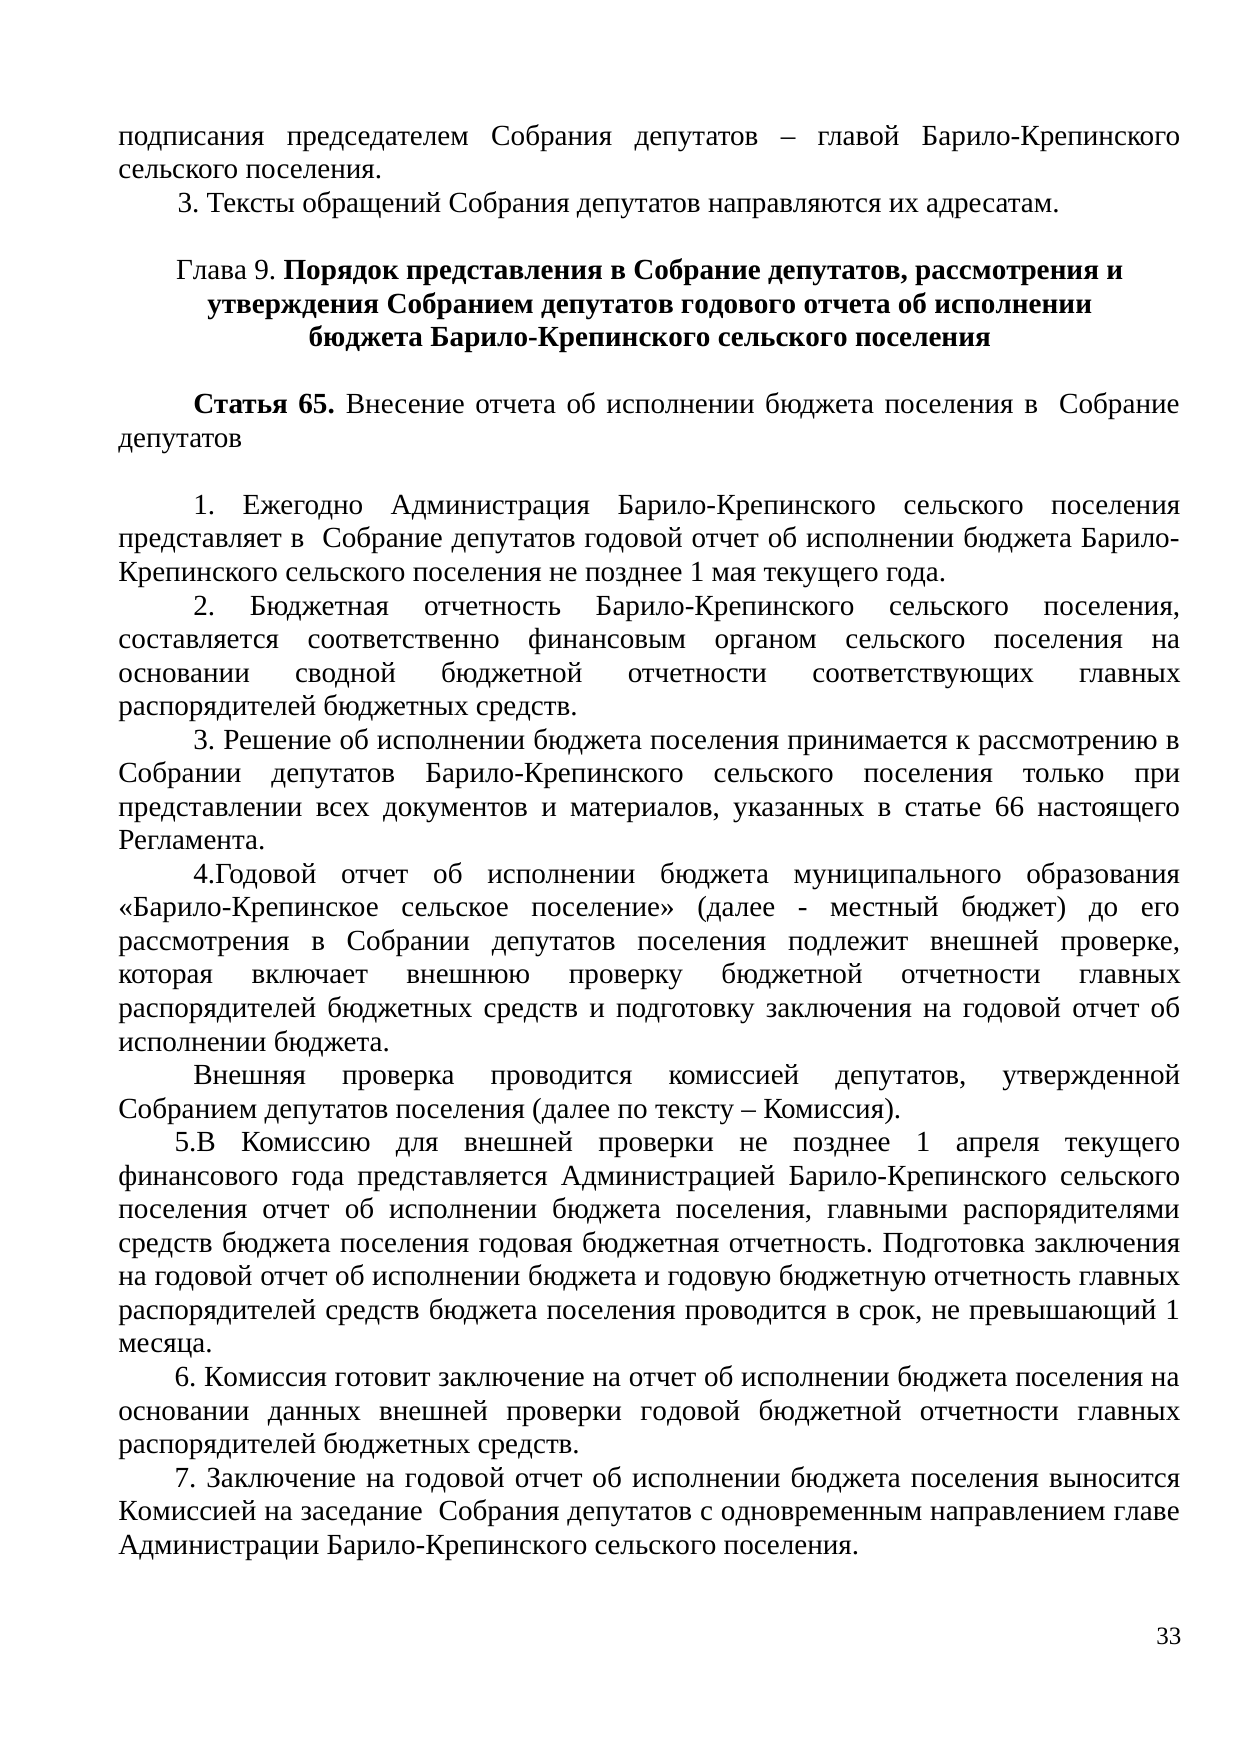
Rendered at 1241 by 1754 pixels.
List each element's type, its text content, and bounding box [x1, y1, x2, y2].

text 3. Тексты обращений Собрания депутатов направляются их адресатам. [118, 185, 1181, 219]
text 5.В Комиссию для внешней проверки не позднее 1 апреля текущего финансового года представляется Администрацией Барило-Крепинского сельского поселения отчет об исполнении бюджета поселения, главными распорядителями средств бюджета поселения годовая бюджетная отчетность. Подготовка заключения на годовой отчет об исполнении бюджета и годовую бюджетную отчетность главных распорядителей средств бюджета поселения проводится в срок, не превышающий 1 месяца. [118, 1124, 1181, 1359]
text Глава 9. Порядок представления в Собрание депутатов, рассмотрения и [118, 252, 1181, 286]
text 1. Ежегодно Администрация Барило-Крепинского сельского поселения представляет в Собрание депутатов годовой отчет об исполнении бюджета Барило-Крепинского сельского поселения не позднее 1 мая текущего года. [118, 487, 1181, 588]
text 2. Бюджетная отчетность Барило-Крепинского сельского поселения, составляется соответственно финансовым органом сельского поселения на основании сводной бюджетной отчетности соответствующих главных распорядителей бюджетных средств. [118, 588, 1181, 722]
text 4.Годовой отчет об исполнении бюджета муниципального образования «Барило-Крепинское сельское поселение» (далее - местный бюджет) до его рассмотрения в Собрании депутатов поселения подлежит внешней проверке, которая включает внешнюю проверку бюджетной отчетности главных распорядителей бюджетных средств и подготовку заключения на годовой отчет об исполнении бюджета. [118, 856, 1181, 1057]
text Внешняя проверка проводится комиссией депутатов, утвержденной Собранием депутатов поселения (далее по тексту – Комиссия). [118, 1057, 1181, 1124]
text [118, 118, 1181, 185]
text утверждения Собранием депутатов годового отчета об исполнении [118, 286, 1181, 319]
text 3. Решение об исполнении бюджета поселения принимается к рассмотрению в Собрании депутатов Барило-Крепинского сельского поселения только при представлении всех документов и материалов, указанных в статье 66 настоящего Регламента. [118, 722, 1181, 856]
text Статья 65. Внесение отчета об исполнении бюджета поселения в Собрание депутатов [118, 386, 1181, 453]
text 7. Заключение на годовой отчет об исполнении бюджета поселения выносится Комиссией на заседание Собрания депутатов с одновременным направлением главе Администрации Барило-Крепинского сельского поселения. [118, 1460, 1181, 1560]
text 6. Комиссия готовит заключение на отчет об исполнении бюджета поселения на основании данных внешней проверки годовой бюджетной отчетности главных распорядителей бюджетных средств. [118, 1359, 1181, 1460]
text бюджета Барило-Крепинского сельского поселения [118, 319, 1181, 353]
